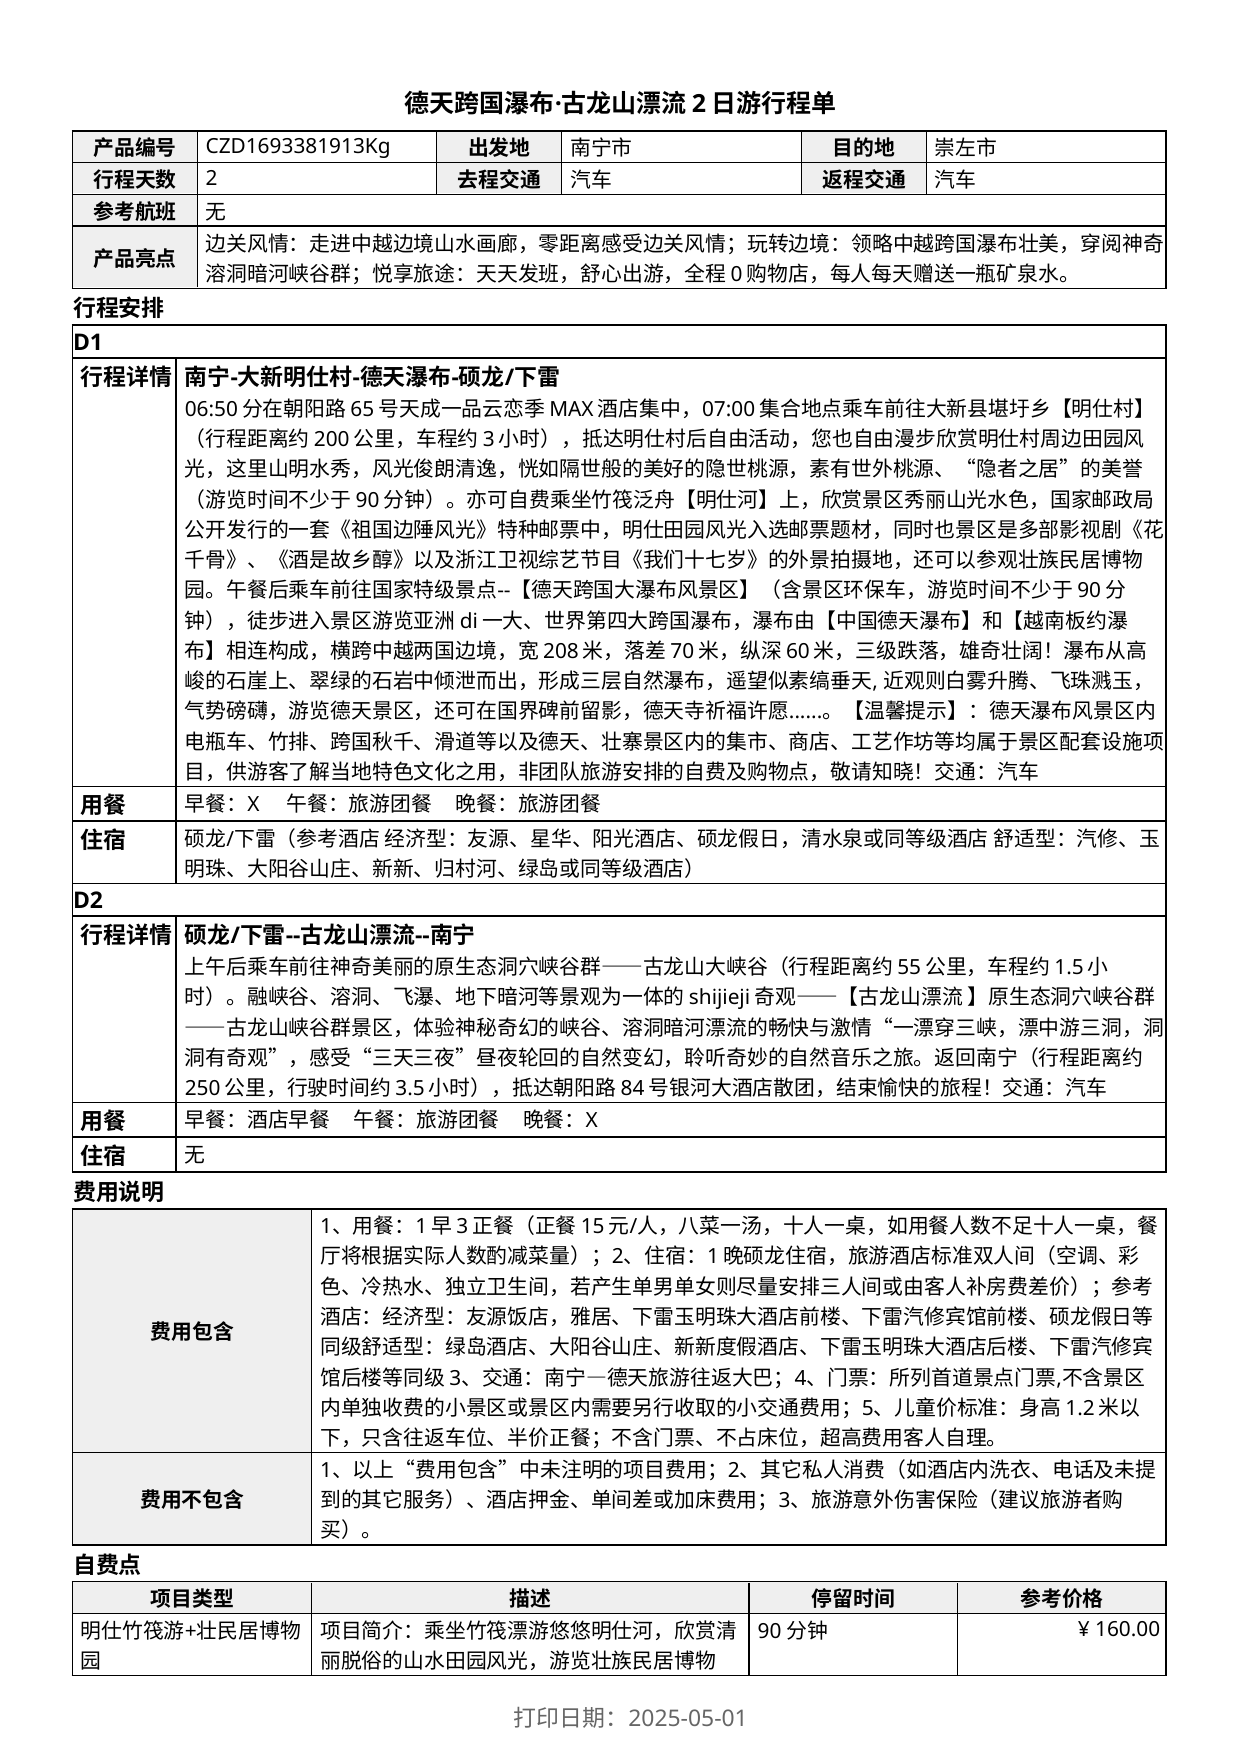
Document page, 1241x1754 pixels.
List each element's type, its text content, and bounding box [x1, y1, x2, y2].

table_cell 硕龙/下雷--古龙山漂流--南宁 上午后乘车前往神奇美丽的原生态洞穴峡谷群——古龙山大峡谷（行程距离约55公里，车程约1.5小时）。融峡谷、溶洞、飞瀑、地下暗河等景观为一体的shijieji奇观——【古龙山漂流 】原生态洞穴峡谷群——古龙山峡谷群景区，体验神秘奇幻的峡谷、溶洞暗河漂流的畅快与激情“一漂穿三峡，漂中游三洞，洞洞有奇观”，感受“三天三夜”昼夜轮回的自然变幻，聆听奇妙的自然音乐之旅。返回南宁（行程距离约250公里，行驶时间约3.5小时），抵达朝阳路84号银河大酒店散团，结束愉快的旅程！ [177, 917, 1165, 1101]
table_header 项目类型 [73, 1582, 311, 1613]
table_cell 产品亮点 [73, 227, 197, 287]
table_cell 汽车 [927, 163, 1165, 193]
table_cell 硕龙/下雷（参考酒店 经济型：友源、星华、阳光酒店、硕龙假日，清水泉或同等级酒店 舒适型：汽修、玉明珠、大阳谷山庄、新新、归村河、绿岛或同等级酒店） [177, 822, 1165, 882]
table_cell 早餐：X 午餐：旅游团餐 晚餐：旅游团餐 [177, 787, 1165, 820]
table_header 参考价格 [958, 1582, 1165, 1613]
table_cell 行程天数 [73, 163, 197, 193]
table_header D1 [73, 326, 1165, 357]
text 自费点 [73, 1547, 1167, 1580]
table_header 描述 [312, 1582, 749, 1613]
table_header 费用包含 [73, 1210, 311, 1452]
table_cell 返程交通 [802, 163, 926, 193]
table_cell 住宿 [73, 822, 175, 882]
table_cell 无 [177, 1138, 1165, 1171]
text 德天跨国瀑布·古龙山漂流2日游行程单 [73, 83, 1167, 119]
table_header 目的地 [802, 132, 926, 162]
table_cell 行程详情 [73, 917, 175, 1101]
table_cell 用餐 [73, 787, 175, 820]
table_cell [312, 1614, 748, 1675]
table_cell 去程交通 [437, 163, 561, 193]
table_cell 住宿 [73, 1138, 175, 1171]
table_cell 参考航班 [73, 195, 197, 225]
table_header CZD1693381913Kg [198, 132, 436, 162]
table_cell 汽车 [562, 163, 801, 193]
table_cell 边关风情：走进中越边境山水画廊，零距离感受边关风情； [198, 227, 1165, 287]
table_cell 90 分钟 [750, 1614, 957, 1675]
table_header 1、用餐：1早3正餐（正餐15元/人，八菜一汤，十人一桌，如用餐人数不足十人一桌，餐厅将根据实际人数酌减菜量）； [312, 1210, 1165, 1452]
table_cell 2 [198, 163, 436, 193]
table_cell 行程详情 [73, 359, 175, 786]
table_cell D2 [73, 884, 1165, 915]
table_cell ¥ 160.00 [958, 1614, 1165, 1675]
table_header 出发地 [437, 132, 561, 162]
table_cell 无 [198, 195, 1165, 225]
table_cell 费用不包含 [73, 1453, 311, 1544]
table_cell 南宁-大新明仕村-德天瀑布-硕龙/下雷 06:50分在朝阳路65号天成一品云恋季MAX酒店集中，07:00集合地点乘车前往大新县堪圩乡【明仕村】（行程距离约200公里，车程约3小时），抵达明仕村后自由活动，您也自由漫步欣赏明仕村周边田园风光，这里山明水秀，风光俊朗清逸，恍如隔世般的美好的隐世桃源，素有世外桃源、“隐者之居”的美誉（游览时间不少于90分钟）。亦可自费乘坐竹筏泛舟【明仕河】上，欣赏景区秀丽山光水色，国家邮政局公开发行的一套《祖国边陲风光》特种邮票中，明仕田园风光入选邮票题材，同时也景区是多部影视剧《花千骨》、《酒是故乡醇》以及浙江卫视综艺节目《我们十七岁》的外景拍摄地，还可以参观壮族民居博物园。 [177, 359, 1165, 786]
table_cell 用餐 [73, 1103, 175, 1136]
table_header 停留时间 [750, 1582, 957, 1613]
table_cell 明仕竹筏游+壮民居博物园 [73, 1614, 311, 1675]
table_header 南宁市 [562, 132, 801, 162]
table_cell 早餐：酒店早餐 午餐：旅游团餐 晚餐：X [177, 1103, 1165, 1136]
table_header 崇左市 [927, 132, 1165, 162]
table_header 产品编号 [73, 132, 197, 162]
text 费用说明 [73, 1174, 1167, 1207]
text 行程安排 [73, 290, 1167, 323]
table_cell 1、以上“费用包含”中未注明的项目费用； [312, 1453, 1165, 1544]
